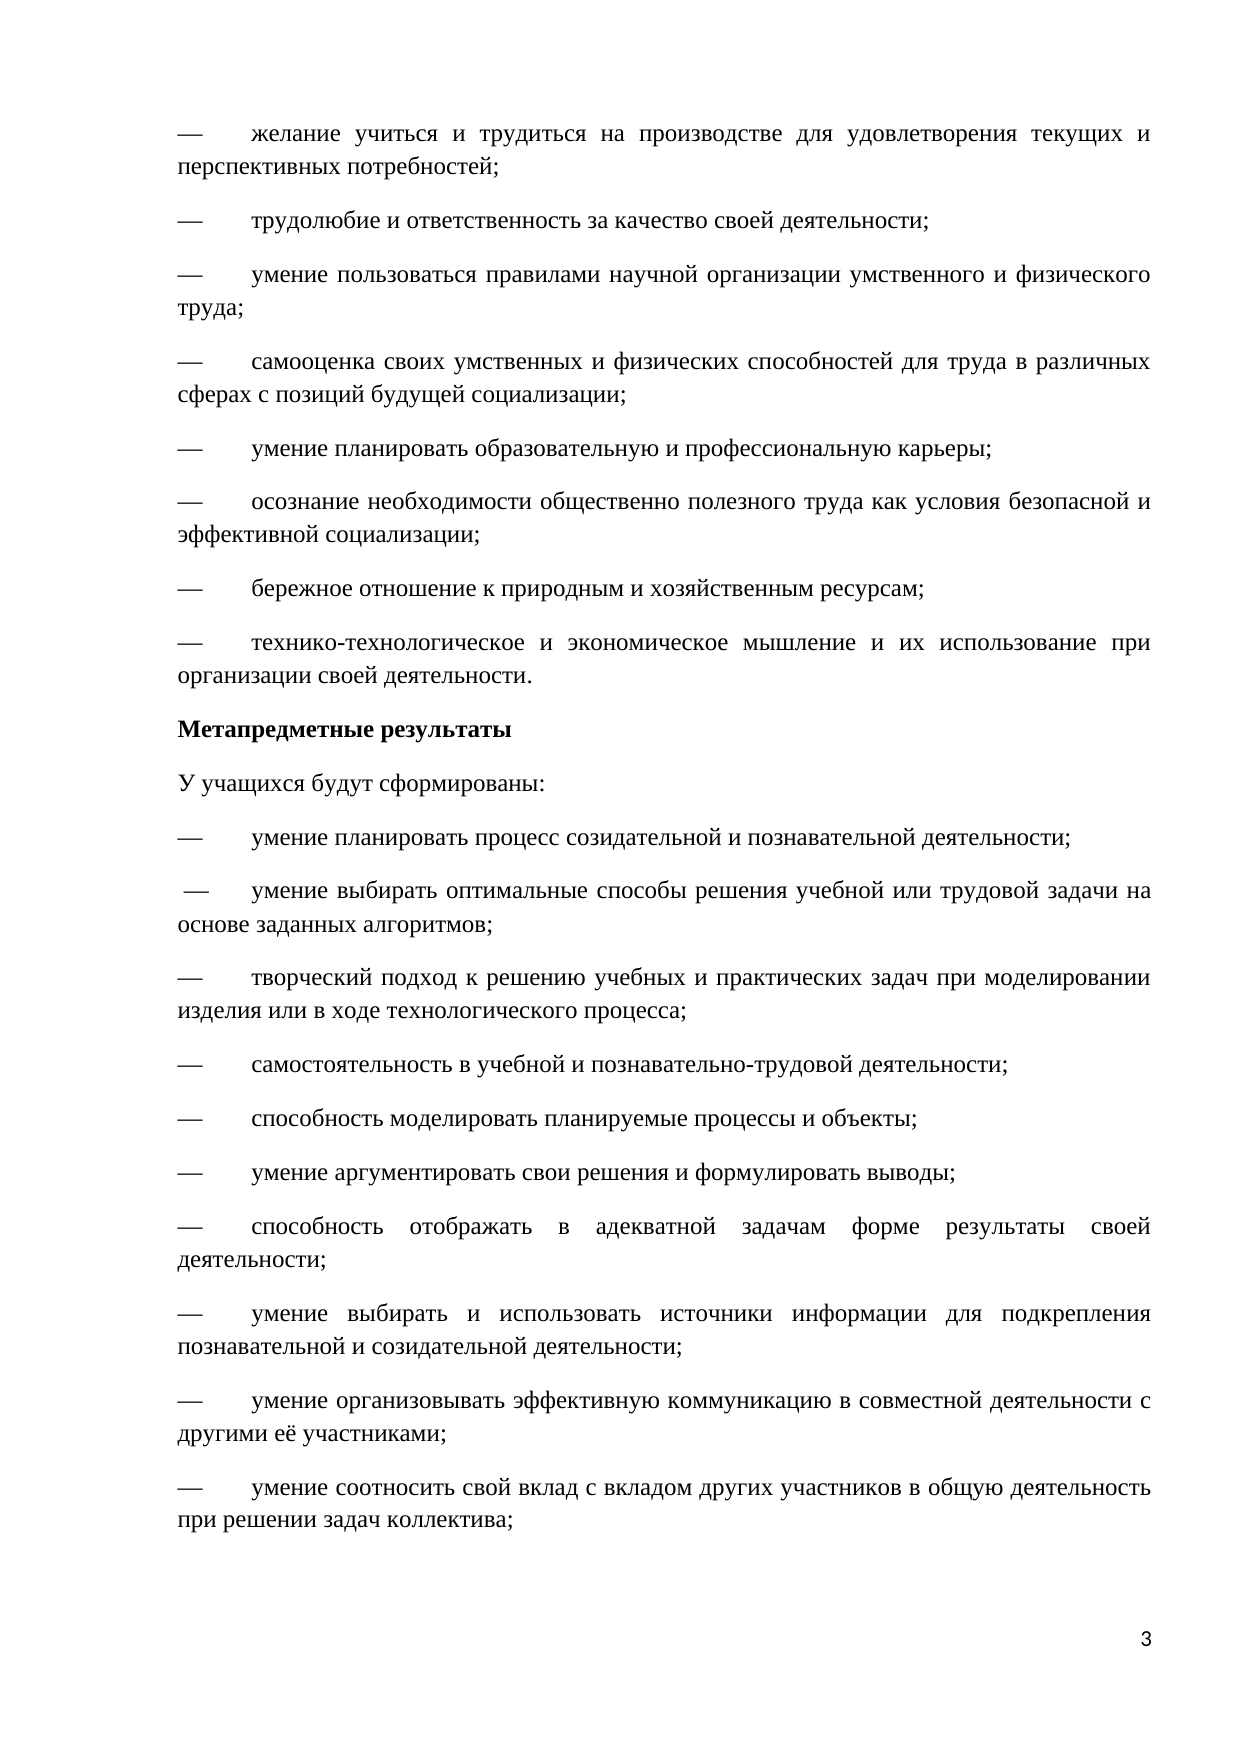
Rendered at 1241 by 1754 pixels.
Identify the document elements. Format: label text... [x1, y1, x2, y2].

text — самооценка своих умственных и физических способностей для труда в различных сферах с позиций будущей социализации; [177, 346, 1152, 407]
text — умение выбирать оптимальные способы решения учебной или трудовой задачи на основе заданных алгоритмов; [177, 876, 1152, 937]
text — технико-технологическое и экономическое мышление и их использование при организации своей деятельности. [177, 627, 1152, 689]
text — умение планировать процесс созидательной и познавательной деятельности; [177, 822, 1152, 851]
text — самостоятельность в учебной и познавательно-трудовой деятельности; [177, 1049, 1152, 1078]
text — умение аргументировать свои решения и формулировать выводы; [177, 1157, 1152, 1186]
text — трудолюбие и ответственность за качество своей деятельности; [177, 205, 1152, 234]
text — способность моделировать планируемые процессы и объекты; [177, 1103, 1152, 1132]
text Метапредметные результаты [177, 714, 1152, 743]
text — умение организовывать эффективную коммуникацию в совместной деятельности с другими её участниками; [177, 1385, 1152, 1446]
text — творческий подход к решению учебных и практических задач при моделировании изделия или в ходе технологического процесса; [177, 962, 1152, 1024]
text У учащихся будут сформированы: [177, 768, 1152, 797]
text — бережное отношение к природным и хозяйственным ресурсам; [177, 573, 1152, 602]
text — умение пользоваться правилами научной организации умственного и физического труда; [177, 259, 1152, 321]
text — умение соотносить свой вклад с вкладом других участников в общую деятельность при решении задач коллектива; [177, 1472, 1152, 1533]
text — осознание необходимости общественно полезного труда как условия безопасной и эффективной социализации; [177, 486, 1152, 548]
text — способность отображать в адекватной задачам форме результаты своей деятельности; [177, 1211, 1152, 1273]
text — желание учиться и трудиться на производстве для удовлетворения текущих и перспективных потребностей; [177, 118, 1152, 180]
text — умение планировать образовательную и профессиональную карьеры; [177, 433, 1152, 461]
text — умение выбирать и использовать источники информации для подкрепления познавательной и созидательной деятельности; [177, 1298, 1152, 1359]
